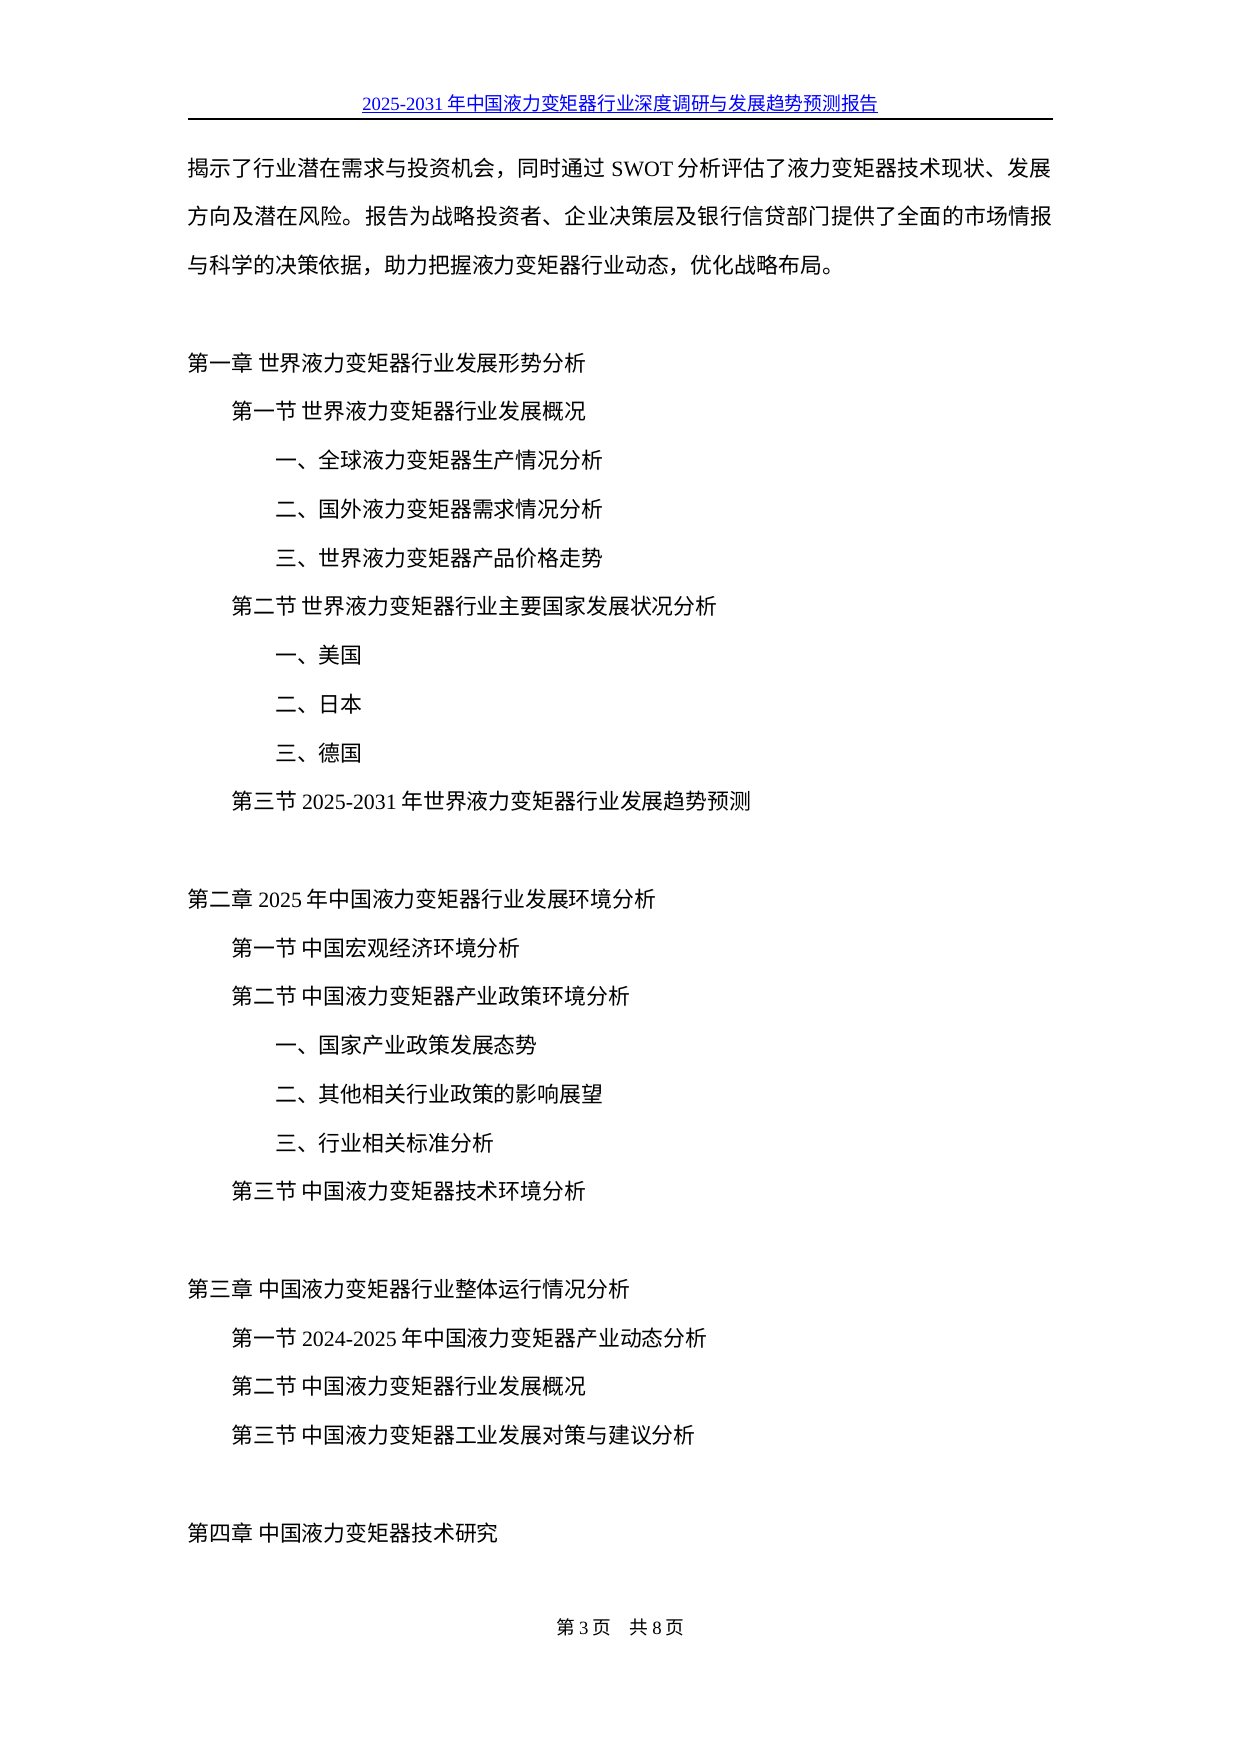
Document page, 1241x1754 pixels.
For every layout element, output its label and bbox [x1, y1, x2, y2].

text [187, 150, 1053, 1548]
